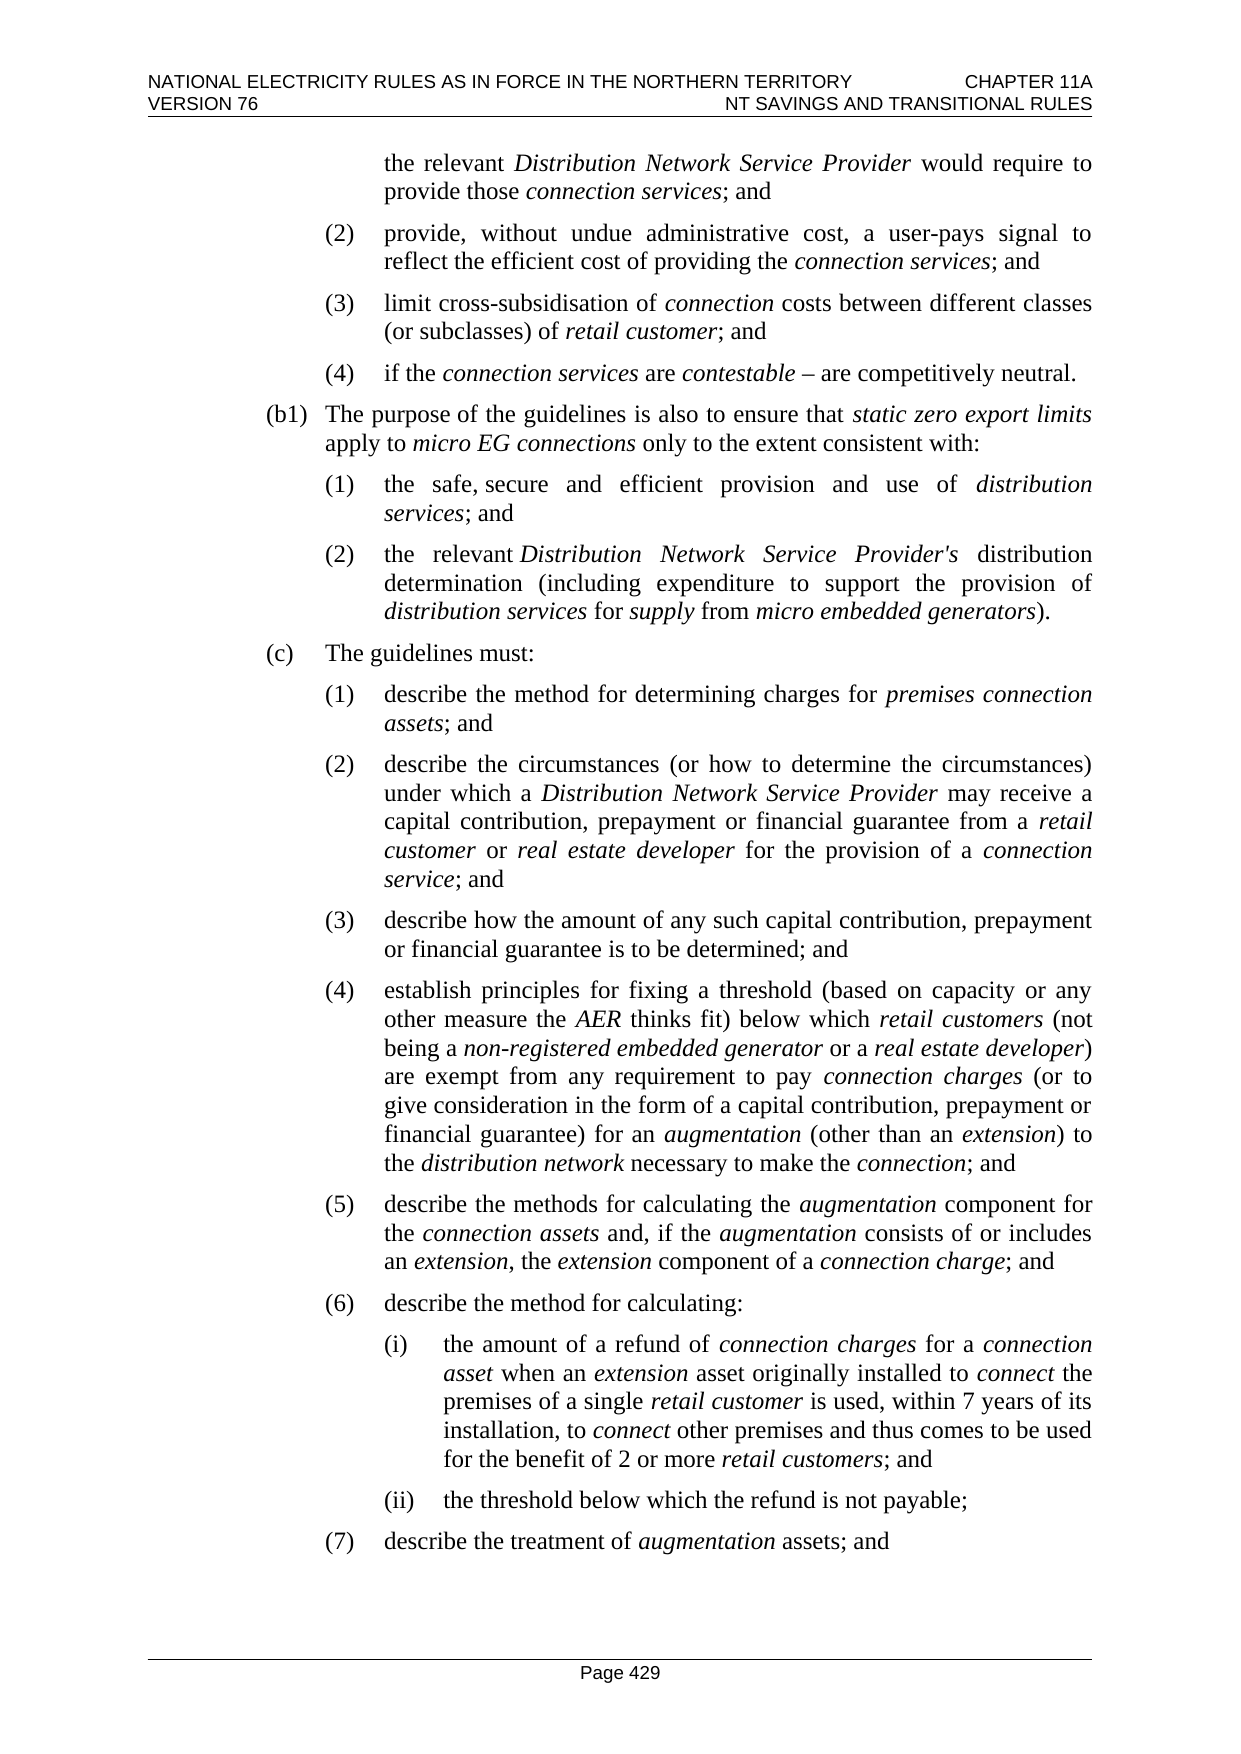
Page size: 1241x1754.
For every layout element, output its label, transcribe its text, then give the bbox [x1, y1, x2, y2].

list (1) the safe, secure and efficient provision and use of distribution services; and [325, 469, 1092, 526]
list (b1) The purpose of the guidelines is also to ensure that static zero export limits apply to micro EG connections only to the extent consistent with: [266, 399, 1092, 456]
list (c) The guidelines must: [266, 638, 1092, 666]
list (3) limit cross-subsidisation of connection costs between different classes (or subclasses) of retail customer; and [325, 288, 1092, 345]
list (1) describe the method for determining charges for premises connection assets; and [325, 679, 1092, 736]
list (7) describe the treatment of augmentation assets; and [325, 1526, 1092, 1555]
list (2) provide, without undue administrative cost, a user-pays signal to reflect the efficient cost of providing the connection services; and [325, 218, 1092, 275]
list (2) the relevant Distribution Network Service Provider's distribution determination (including expenditure to support the provision of distribution services for supply from micro embedded generators). [325, 539, 1092, 625]
list (2) describe the circumstances (or how to determine the circumstances) under which a Distribution Network Service Provider may receive a capital contribution, prepayment or financial guarantee from a retail customer or real estate developer for the provision of a connection service; and [325, 749, 1092, 893]
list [325, 148, 1092, 205]
list (ii) the threshold below which the refund is not payable; [384, 1485, 1092, 1514]
list (i) the amount of a refund of connection charges for a connection asset when an extension asset originally installed to connect the premises of a single retail customer is used, within 7 years of its installation, to connect other premises and thus comes to be used for the benefit of 2 or more retail customers; and [384, 1329, 1092, 1473]
list (6) describe the method for calculating: [325, 1288, 1092, 1316]
list (4) if the connection services are contestable – are competitively neutral. [325, 358, 1092, 386]
list (5) describe the methods for calculating the augmentation component for the connection assets and, if the augmentation consists of or includes an extension, the extension component of a connection charge; and [325, 1189, 1092, 1275]
list (4) establish principles for fixing a threshold (based on capacity or any other measure the AER thinks fit) below which retail customers (not being a non-registered embedded generator or a real estate developer) are exempt from any requirement to pay connection charges (or to give consideration in the form of a capital contribution, prepayment or financial guarantee) for an augmentation (other than an extension) to the distribution network necessary to make the connection; and [325, 975, 1092, 1176]
list (3) describe how the amount of any such capital contribution, prepayment or financial guarantee is to be determined; and [325, 905, 1092, 963]
